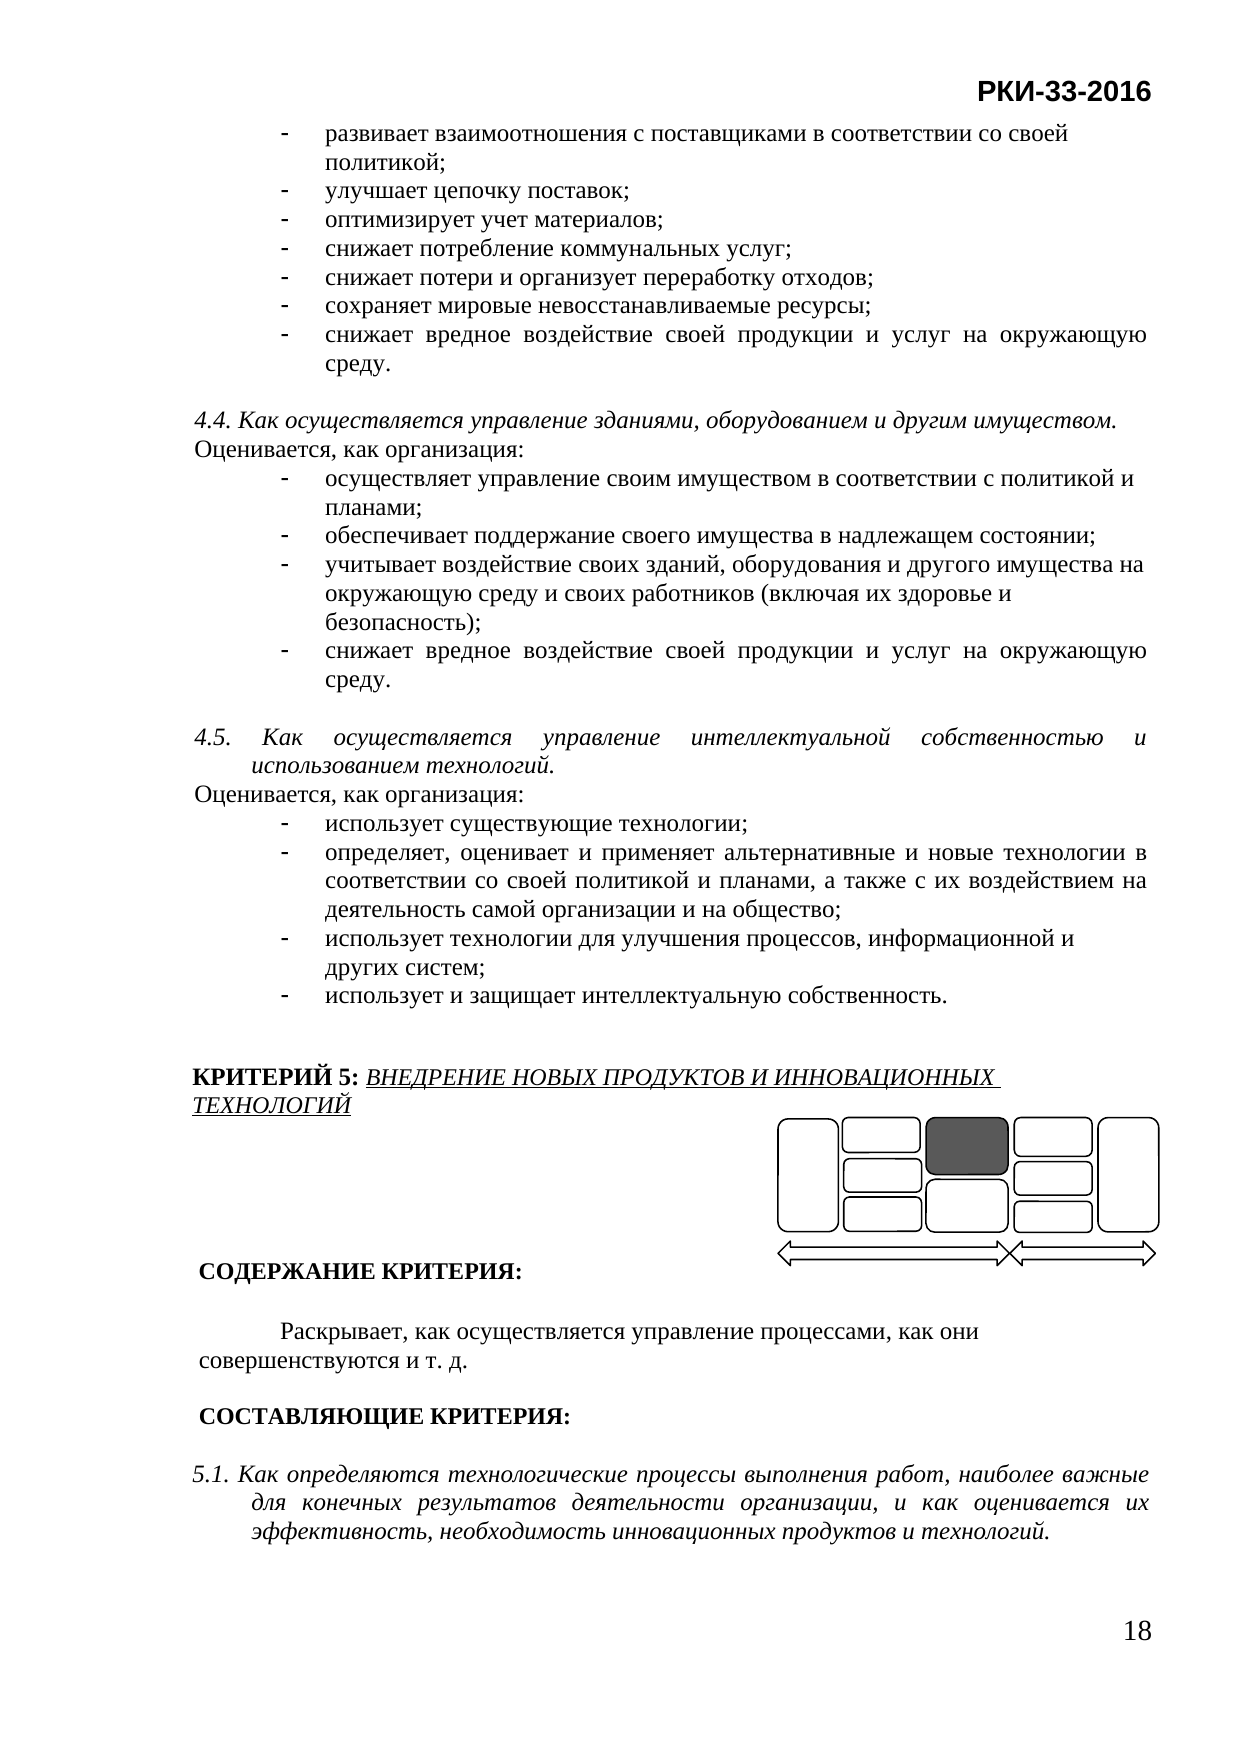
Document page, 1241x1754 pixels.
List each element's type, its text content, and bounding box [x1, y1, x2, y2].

text КРИТЕРИЙ 5: ВНЕДРЕНИЕ НОВЫХ ПРОДУКТОВ И ИННОВАЦИОННЫХ ТЕХНОЛОГИЙ [192, 1062, 1152, 1118]
list использует существующие технологии; [281, 808, 1152, 837]
text СОСТАВЛЯЮЩИЕ КРИТЕРИЯ: [198, 1402, 1152, 1430]
text Оценивается, как организация: [194, 779, 1152, 808]
list снижает потребление коммунальных услуг; [281, 233, 1152, 262]
list улучшает цепочку поставок; [281, 176, 1152, 204]
text 4.4. Как осуществляется управление зданиями, оборудованием и другим имуществом. [194, 406, 1152, 434]
list развивает взаимоотношения с поставщиками в соответствии со своей политикой; [281, 118, 1149, 176]
list оптимизирует учет материалов; [281, 204, 1152, 233]
list учитывает воздействие своих зданий, оборудования и другого имущества на окружающую среду и своих работников (включая их здоровье и безопасность); [281, 549, 1147, 636]
list использует технологии для улучшения процессов, информационной и других систем; [281, 923, 1147, 981]
text 4.5. Как осуществляется управление интеллектуальной собственностью и использованием технологий. [194, 722, 1147, 779]
list сохраняет мировые невосстанавливаемые ресурсы; [281, 291, 935, 319]
list снижает вредное воздействие своей продукции и услуг на окружающую среду. [281, 319, 1147, 377]
list снижает потери и организует переработку отходов; [281, 262, 935, 291]
text Раскрывает, как осуществляется управление процессами, как они совершенствуются и т. д. [198, 1316, 1149, 1374]
list снижает вредное воздействие своей продукции и услуг на окружающую среду. [281, 636, 1147, 693]
text Оценивается, как организация: [194, 434, 1152, 463]
list обеспечивает поддержание своего имущества в надлежащем состоянии; [281, 521, 1147, 549]
text 5.1. Как определяются технологические процессы выполнения работ, наиболее важные для конечных результатов деятельности организации, и как оценивается их эффективность, необходимость инновационных продуктов и технологий. [192, 1459, 1149, 1545]
text СОДЕРЖАНИЕ КРИТЕРИЯ: [198, 1257, 1152, 1285]
list осуществляет управление своим имуществом в соответствии с политикой и планами; [281, 463, 1147, 521]
list определяет, оценивает и применяет альтернативные и новые технологии в соответствии со своей политикой и планами, а также с их воздействием на деятельность самой организации и на общество; [281, 837, 1147, 923]
list использует и защищает интеллектуальную собственность. [281, 981, 1152, 1009]
